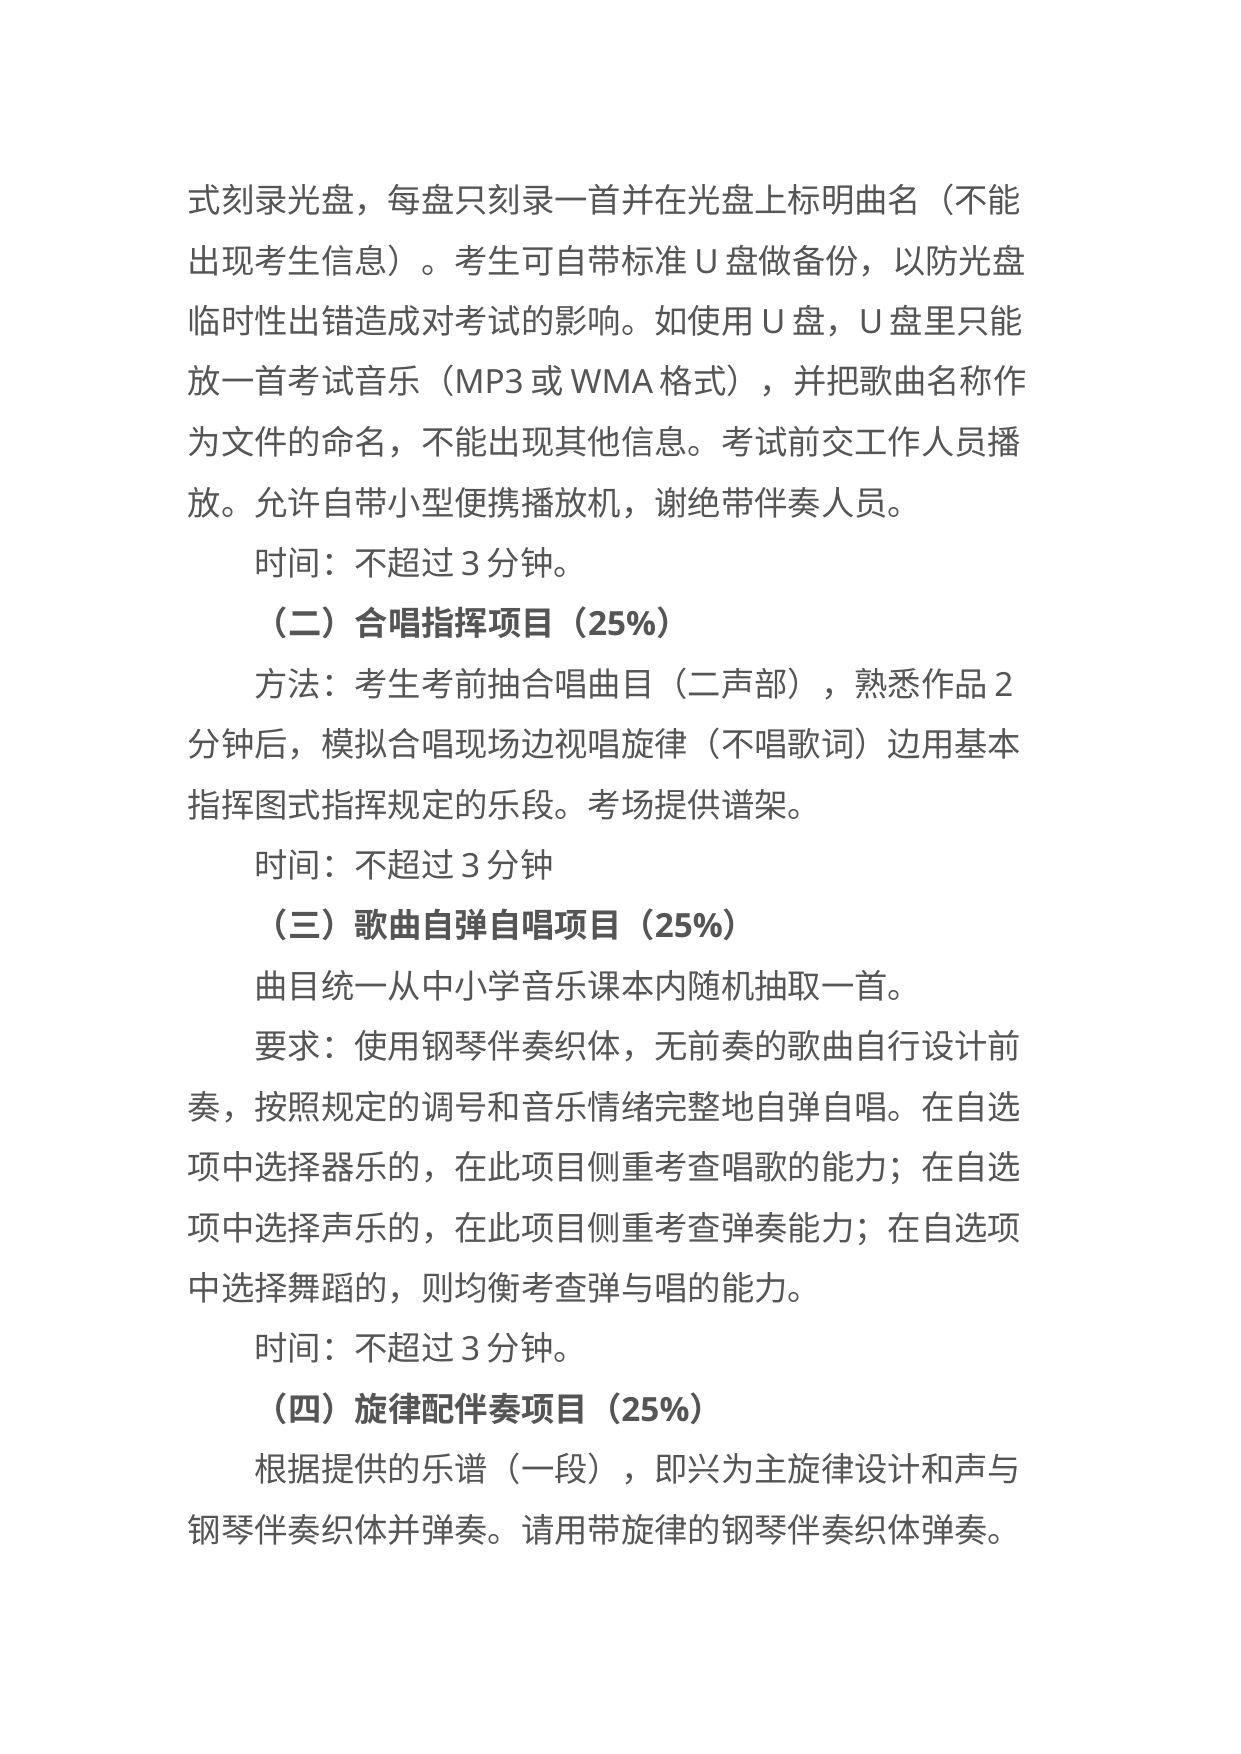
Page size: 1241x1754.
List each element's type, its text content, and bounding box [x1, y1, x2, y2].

text （四）旋律配伴奏项目（25%） [187, 1370, 1053, 1431]
text （二）合唱指挥项目（25%） [187, 585, 1053, 645]
text 时间：不超过3分钟。 [187, 1310, 1053, 1370]
text （三）歌曲自弹自唱项目（25%） [187, 887, 1053, 947]
text 时间：不超过3分钟。 [187, 524, 1053, 585]
text 要求：使用钢琴伴奏织体，无前奏的歌曲自行设计前奏，按照规定的调号和音乐情绪完整地自弹自唱。在自选项中选择器乐的，在此项目侧重考查唱歌的能力；在自选项中选择声乐的，在此项目侧重考查弹奏能力；在自选项中选择舞蹈的，则均衡考查弹与唱的能力。 [187, 1008, 1053, 1310]
text 根据提供的乐谱（一段），即兴为主旋律设计和声与钢琴伴奏织体并弹奏。请用带旋律的钢琴伴奏织体弹奏。 [187, 1431, 1053, 1552]
text 时间：不超过3分钟 [187, 827, 1053, 887]
text 曲目统一从中小学音乐课本内随机抽取一首。 [187, 947, 1053, 1008]
text 方法：考生考前抽合唱曲目（二声部），熟悉作品2分钟后，模拟合唱现场边视唱旋律（不唱歌词）边用基本指挥图式指挥规定的乐段。考场提供谱架。 [187, 645, 1053, 827]
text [187, 162, 1053, 524]
